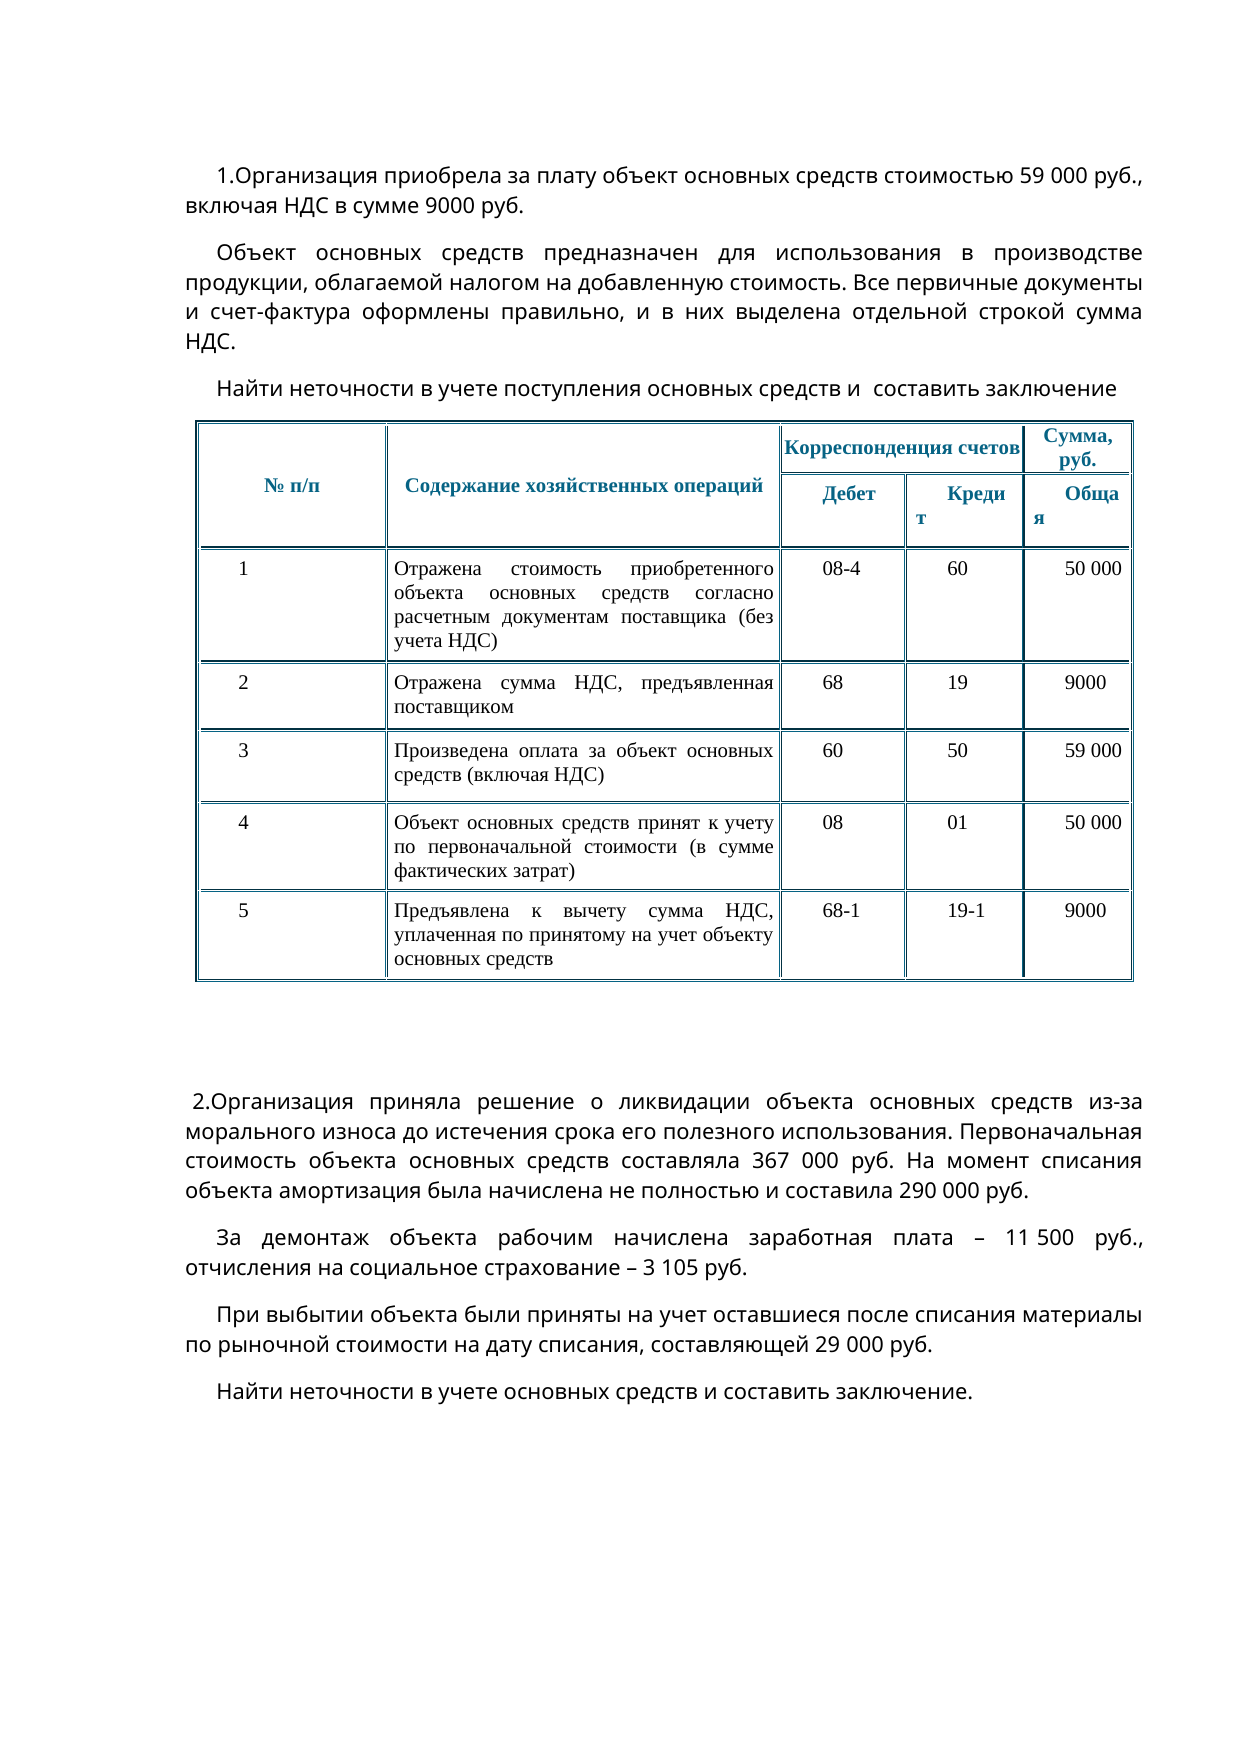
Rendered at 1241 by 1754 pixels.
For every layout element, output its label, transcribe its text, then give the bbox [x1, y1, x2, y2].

table_cell Общая [1025, 471, 1131, 546]
table_cell 60 [782, 732, 904, 801]
table_cell Отражена стоимость приобретенного объекта основных средств согласно расчетным документам поставщика (без учета НДС) [388, 550, 779, 660]
table_cell 08-4 [782, 550, 904, 660]
table_cell 3 [199, 728, 385, 801]
table_cell 19-1 [906, 892, 1023, 979]
table_cell 50 000 [1023, 801, 1132, 888]
table_header Сумма, руб. [1023, 424, 1131, 471]
text 2.Организация приняла решение о ликвидации объекта основных средств из-за морального износа до истечения срока его полезного использования. Первоначальная стоимость объекта основных средств составляла 367 000 руб. На момент списания объекта амортизация была начислена не полностью и составила 290 000 руб. [185, 1086, 1144, 1205]
table_header Содержание хозяйственных операций [387, 424, 781, 546]
table_cell 50 [907, 732, 1022, 801]
table_cell 4 [197, 801, 387, 888]
table_cell Объект основных средств принят к учету по первоначальной стоимости (в сумме фактических затрат) [388, 804, 779, 888]
table_cell 2 [199, 660, 385, 728]
table_cell 9000 [1025, 660, 1131, 728]
table_cell 59 000 [1025, 728, 1131, 801]
table_cell 50 000 [1025, 546, 1131, 660]
table_cell 08 [782, 804, 904, 888]
table_cell 68-1 [781, 892, 906, 979]
table_cell 19 [907, 664, 1022, 728]
text Найти неточности в учете основных средств и составить заключение. [185, 1376, 1144, 1406]
table_header Корреспонденция счетов [781, 424, 1023, 471]
text За демонтаж объекта рабочим начислена заработная плата – 11 500 руб., отчисления на социальное страхование – 3 105 руб. [185, 1222, 1144, 1282]
table_cell 9000 [1023, 889, 1131, 979]
text Найти неточности в учете поступления основных средств и составить заключение [185, 373, 1144, 403]
table_cell 1 [199, 546, 385, 660]
table_cell Дебет [782, 475, 904, 546]
table_cell Произведена оплата за объект основных средств (включая НДС) [388, 732, 779, 801]
table_cell 5 [199, 889, 387, 979]
table_cell 68 [782, 664, 904, 728]
table_cell 01 [907, 804, 1022, 888]
table_cell Отражена сумма НДС, предъявленная поставщиком [388, 664, 779, 728]
table_cell Кредит [907, 475, 1022, 546]
text При выбытии объекта были приняты на учет оставшиеся после списания материалы по рыночной стоимости на дату списания, составляющей 29 000 руб. [185, 1299, 1144, 1359]
table_header № п/п [199, 424, 387, 546]
table_cell 60 [907, 550, 1022, 660]
text 1.Организация приобрела за плату объект основных средств стоимостью 59 000 руб., включая НДС в сумме 9000 руб. [185, 160, 1144, 219]
table_cell Предъявлена к вычету сумма НДС, уплаченная по принятому на учет объекту основных средств [387, 892, 781, 979]
text Объект основных средств предназначен для использования в производстве продукции, облагаемой налогом на добавленную стоимость. Все первичные документы и счет-фактура оформлены правильно, и в них выделена отдельной строкой сумма НДС. [185, 237, 1144, 356]
